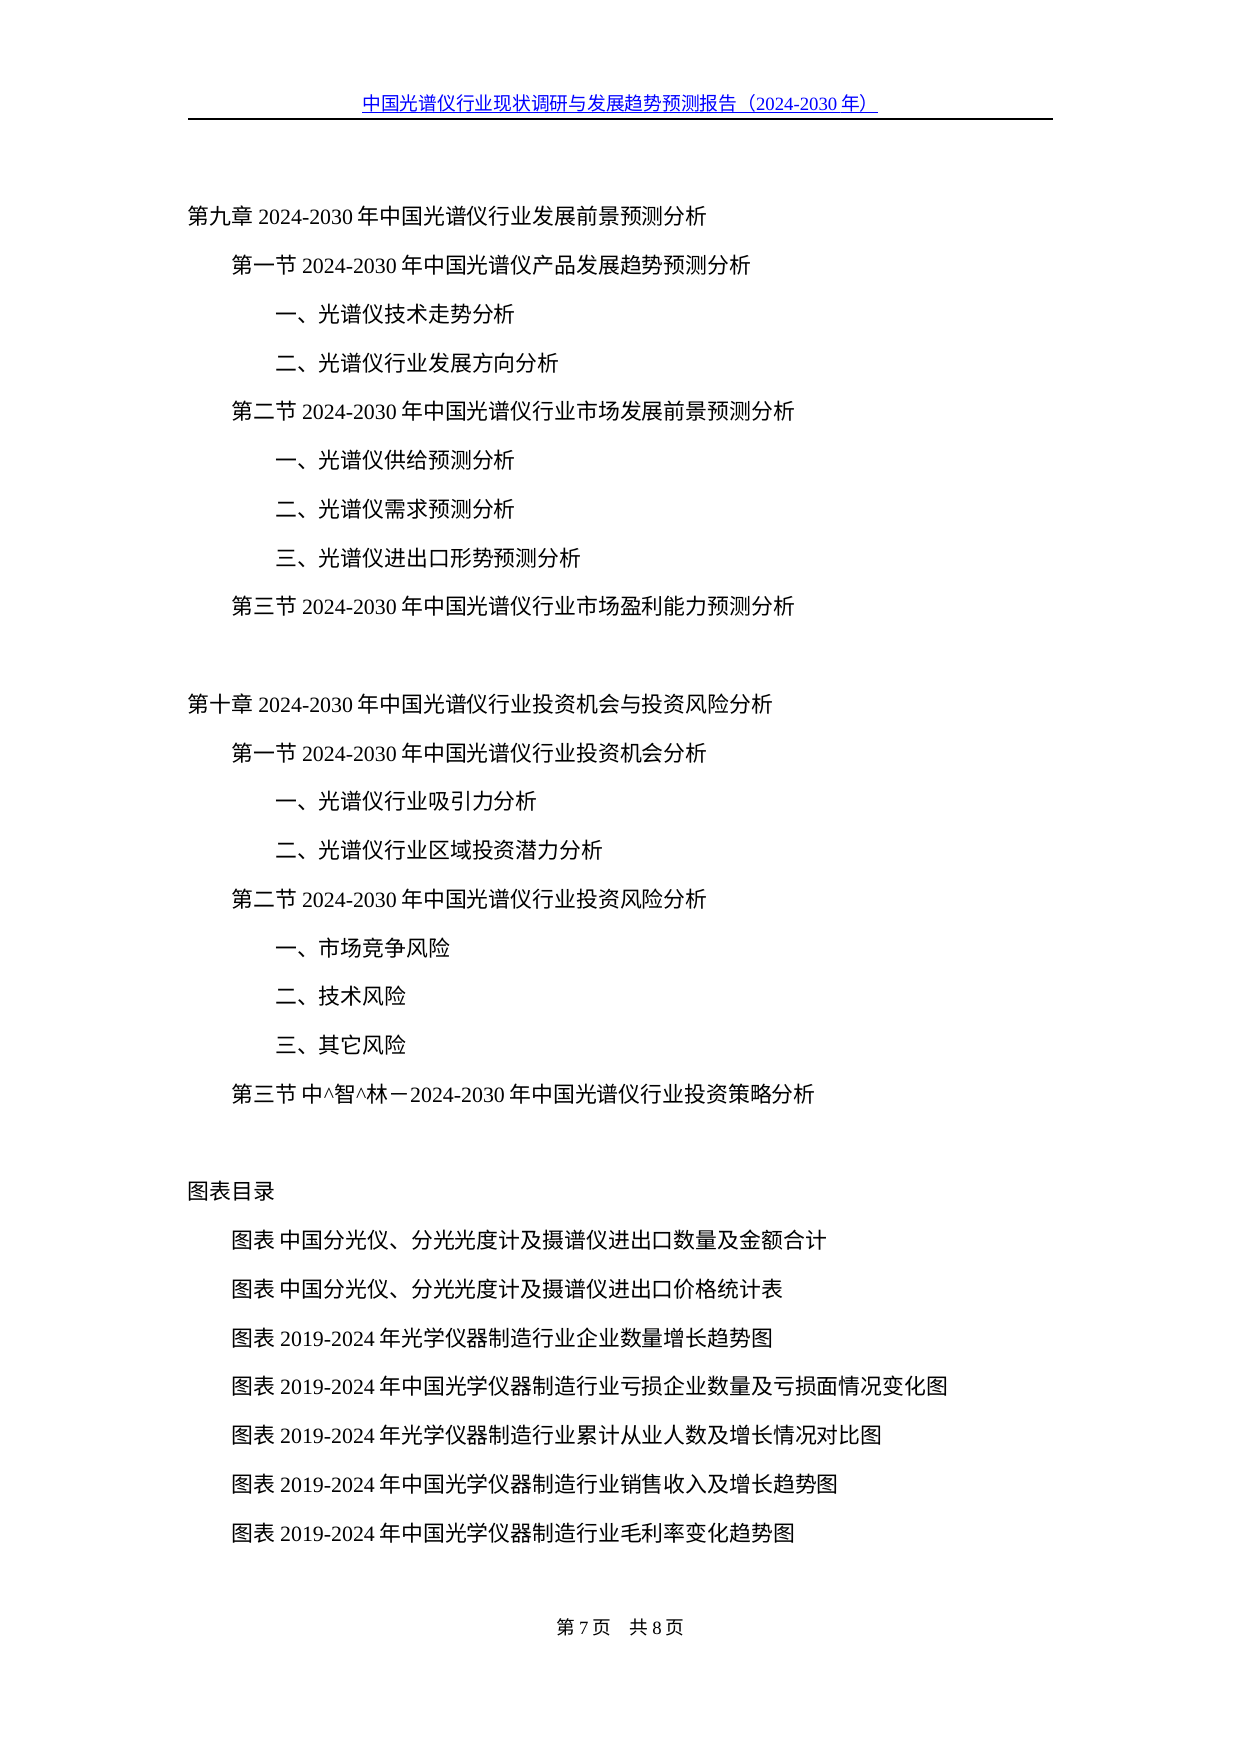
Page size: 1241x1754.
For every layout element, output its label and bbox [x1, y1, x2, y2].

text [187, 150, 1053, 1548]
